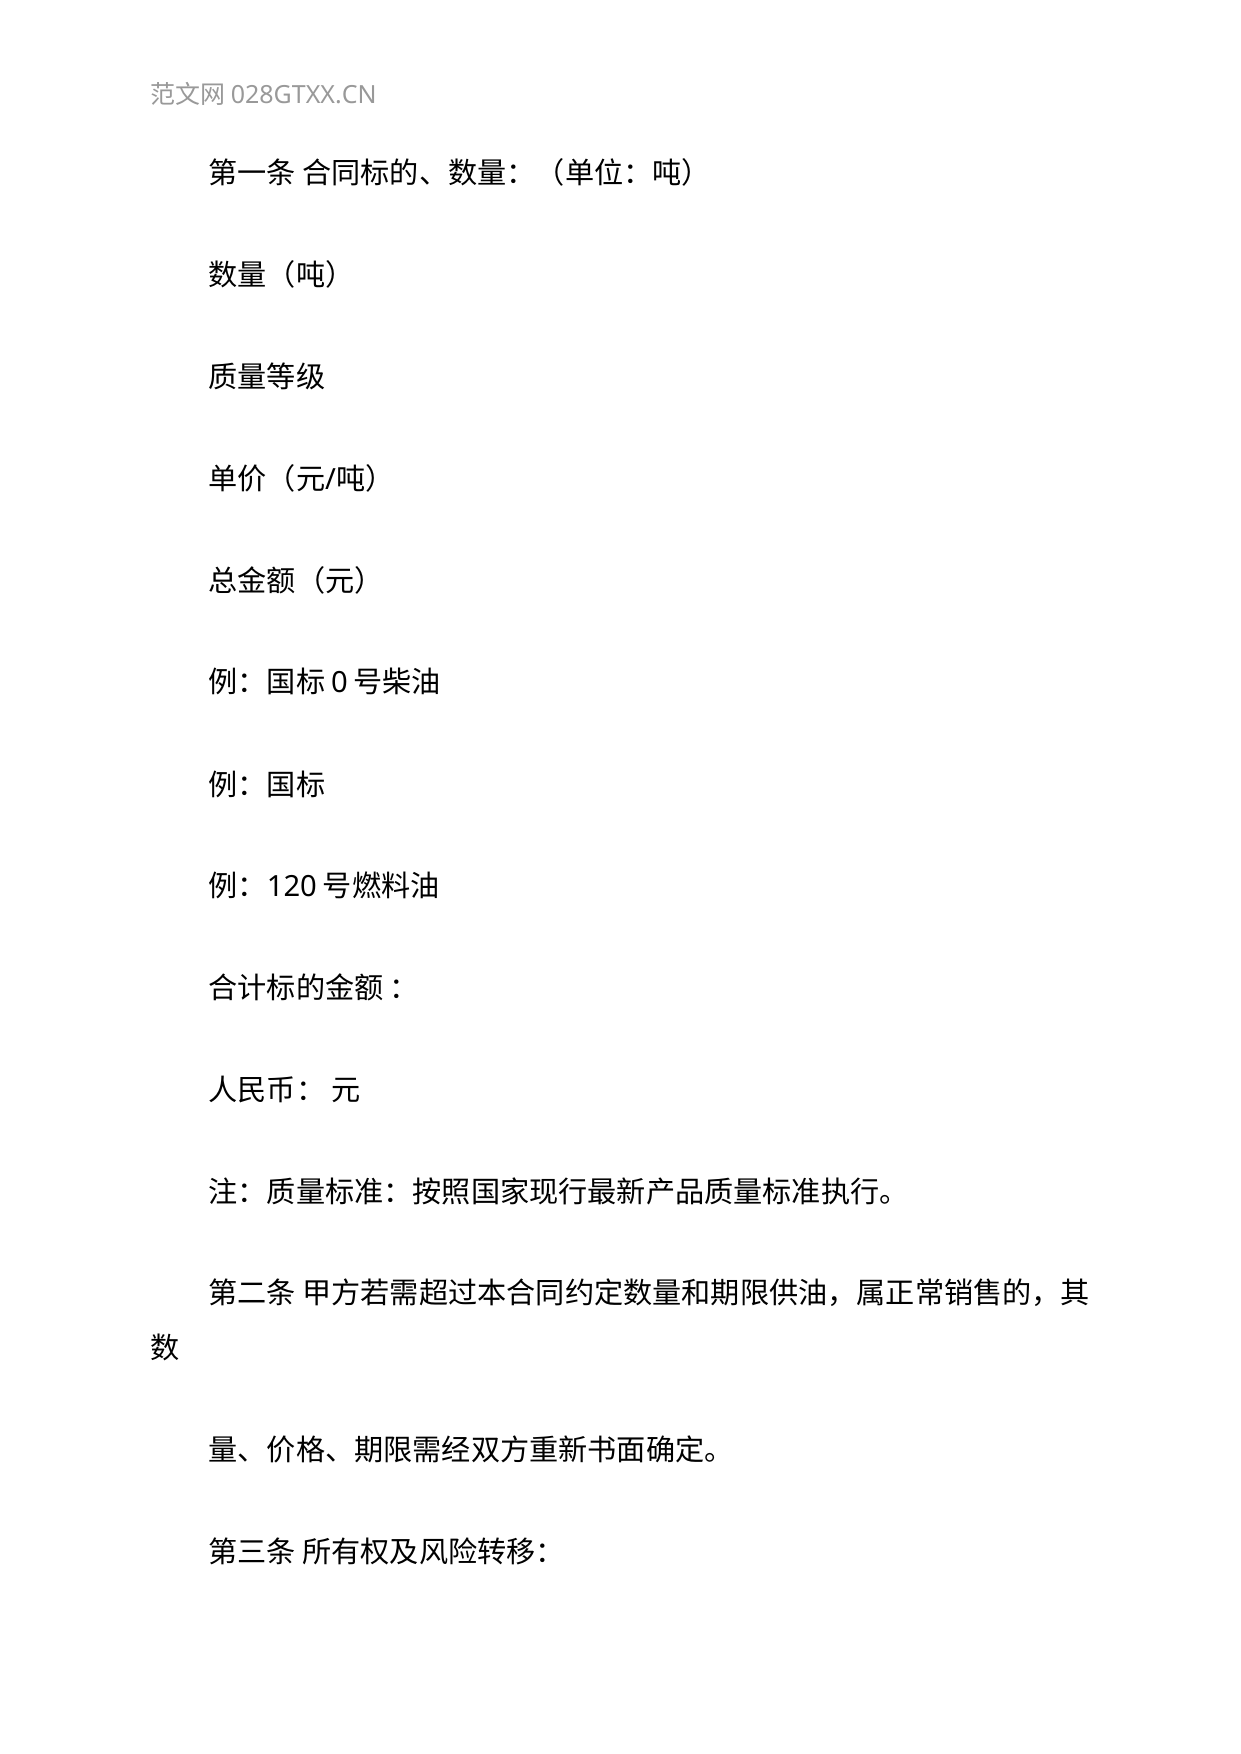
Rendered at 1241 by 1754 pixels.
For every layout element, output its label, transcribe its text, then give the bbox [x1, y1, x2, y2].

text 单价（元/吨） [150, 455, 1090, 498]
text 数量（吨） [150, 252, 1090, 294]
text 合计标的金额 ： [150, 965, 1090, 1007]
text 第二条 甲方若需超过本合同约定数量和期限供油，属正常销售的，其数 [150, 1270, 1090, 1367]
text 人民币： 元 [150, 1067, 1090, 1109]
text 例：国标0号柴油 [150, 659, 1090, 701]
text 例：国标 [150, 761, 1090, 803]
text 第三条 所有权及风险转移： [150, 1528, 1090, 1571]
text 质量等级 [150, 353, 1090, 396]
text 量、价格、期限需经双方重新书面确定。 [150, 1427, 1090, 1469]
text 第一条 合同标的、数量：（单位：吨） [150, 150, 1090, 192]
text 总金额（元） [150, 557, 1090, 599]
text 例：120号燃料油 [150, 863, 1090, 905]
text 注：质量标准：按照国家现行最新产品质量标准执行。 [150, 1168, 1090, 1211]
